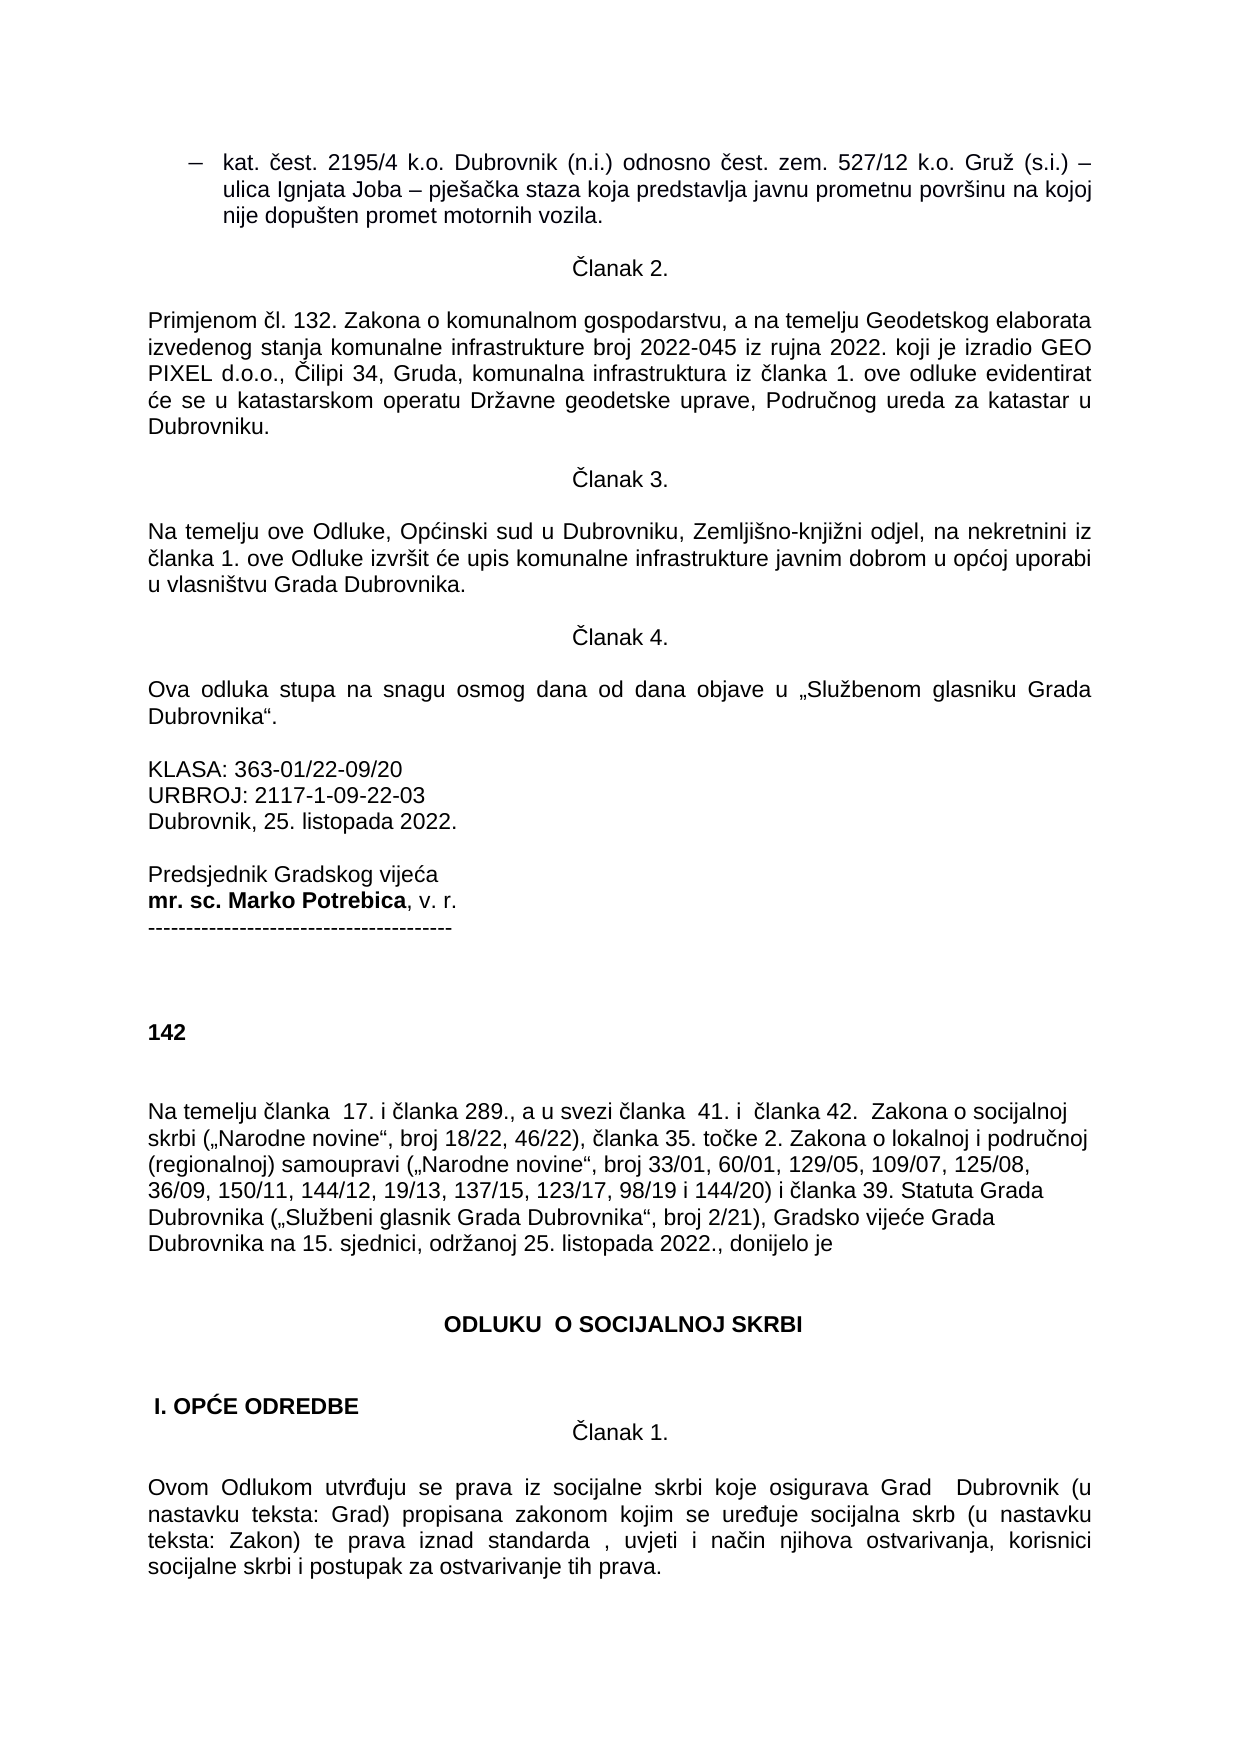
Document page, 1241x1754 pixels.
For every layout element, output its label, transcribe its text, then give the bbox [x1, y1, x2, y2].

text URBROJ: 2117-1-09-22-03 [148, 782, 1092, 808]
text Dubrovnik, 25. listopada 2022. [148, 808, 1092, 834]
text Na temelju ove Odluke, Općinski sud u Dubrovniku, Zemljišno-knjižni odjel, na nekretnini iz članka 1. ove Odluke izvršit će upis komunalne infrastrukture javnim dobrom u općoj uporabi u vlasništvu Grada Dubrovnika. [148, 518, 1092, 597]
text Predsjednik Gradskog vijeća [148, 861, 1092, 887]
text Članak 2. [148, 255, 1092, 281]
text ODLUKU O SOCIJALNOJ SKRBI [148, 1311, 1092, 1338]
text mr. sc. Marko Potrebica, v. r. [148, 887, 1092, 914]
text Ovom Odlukom utvrđuju se prava iz socijalne skrbi koje osigurava Grad Dubrovnik (u nastavku teksta: Grad) propisana zakonom kojim se uređuje socijalna skrb (u nastavku teksta: Zakon) te prava iznad standarda , uvjeti i način njihova ostvarivanja, korisnici socijalne skrbi i postupak za ostvarivanje tih prava. [148, 1474, 1092, 1580]
text Na temelju članka 17. i članka 289., a u svezi članka 41. i članka 42. Zakona o socijalnoj skrbi („Narodne novine“, broj 18/22, 46/22), članka 35. točke 2. Zakona o lokalnoj i područnoj (regionalnoj) samoupravi („Narodne novine“, broj 33/01, 60/01, 129/05, 109/07, 125/08, 36/09, 150/11, 144/12, 19/13, 137/15, 123/17, 98/19 i 144/20) i članka 39. Statuta Grada Dubrovnika („Službeni glasnik Grada Dubrovnika“, broj 2/21), Gradsko vijeće Grada Dubrovnika na 15. sjednici, održanoj 25. listopada 2022., donijelo je [148, 1098, 1092, 1256]
text KLASA: 363-01/22-09/20 [148, 756, 1092, 782]
text Članak 3. [148, 466, 1092, 492]
text Članak 4. [148, 624, 1092, 650]
text 142 [148, 1019, 1092, 1045]
text ---------------------------------------- [148, 914, 1092, 940]
text Primjenom čl. 132. Zakona o komunalnom gospodarstvu, a na temelju Geodetskog elaborata izvedenog stanja komunalne infrastrukture broj 2022-045 iz rujna 2022. koji je izradio GEO PIXEL d.o.o., Čilipi 34, Gruda, komunalna infrastruktura iz članka 1. ove odluke evidentirat će se u katastarskom operatu Državne geodetske uprave, Područnog ureda za katastar u Dubrovniku. [148, 307, 1092, 439]
text I. OPĆE ODREDBE [148, 1393, 1092, 1419]
text Ova odluka stupa na snagu osmog dana od dana objave u „Službenom glasniku Grada Dubrovnika“. [148, 676, 1092, 729]
list kat. čest. 2195/4 k.o. Dubrovnik (n.i.) odnosno čest. zem. 527/12 k.o. Gruž (s.i.) – ulica Ignjata Joba – pješačka staza koja predstavlja javnu prometnu površinu na kojoj nije dopušten promet motornih vozila. [185, 148, 1092, 228]
text Članak 1. [148, 1419, 1092, 1446]
